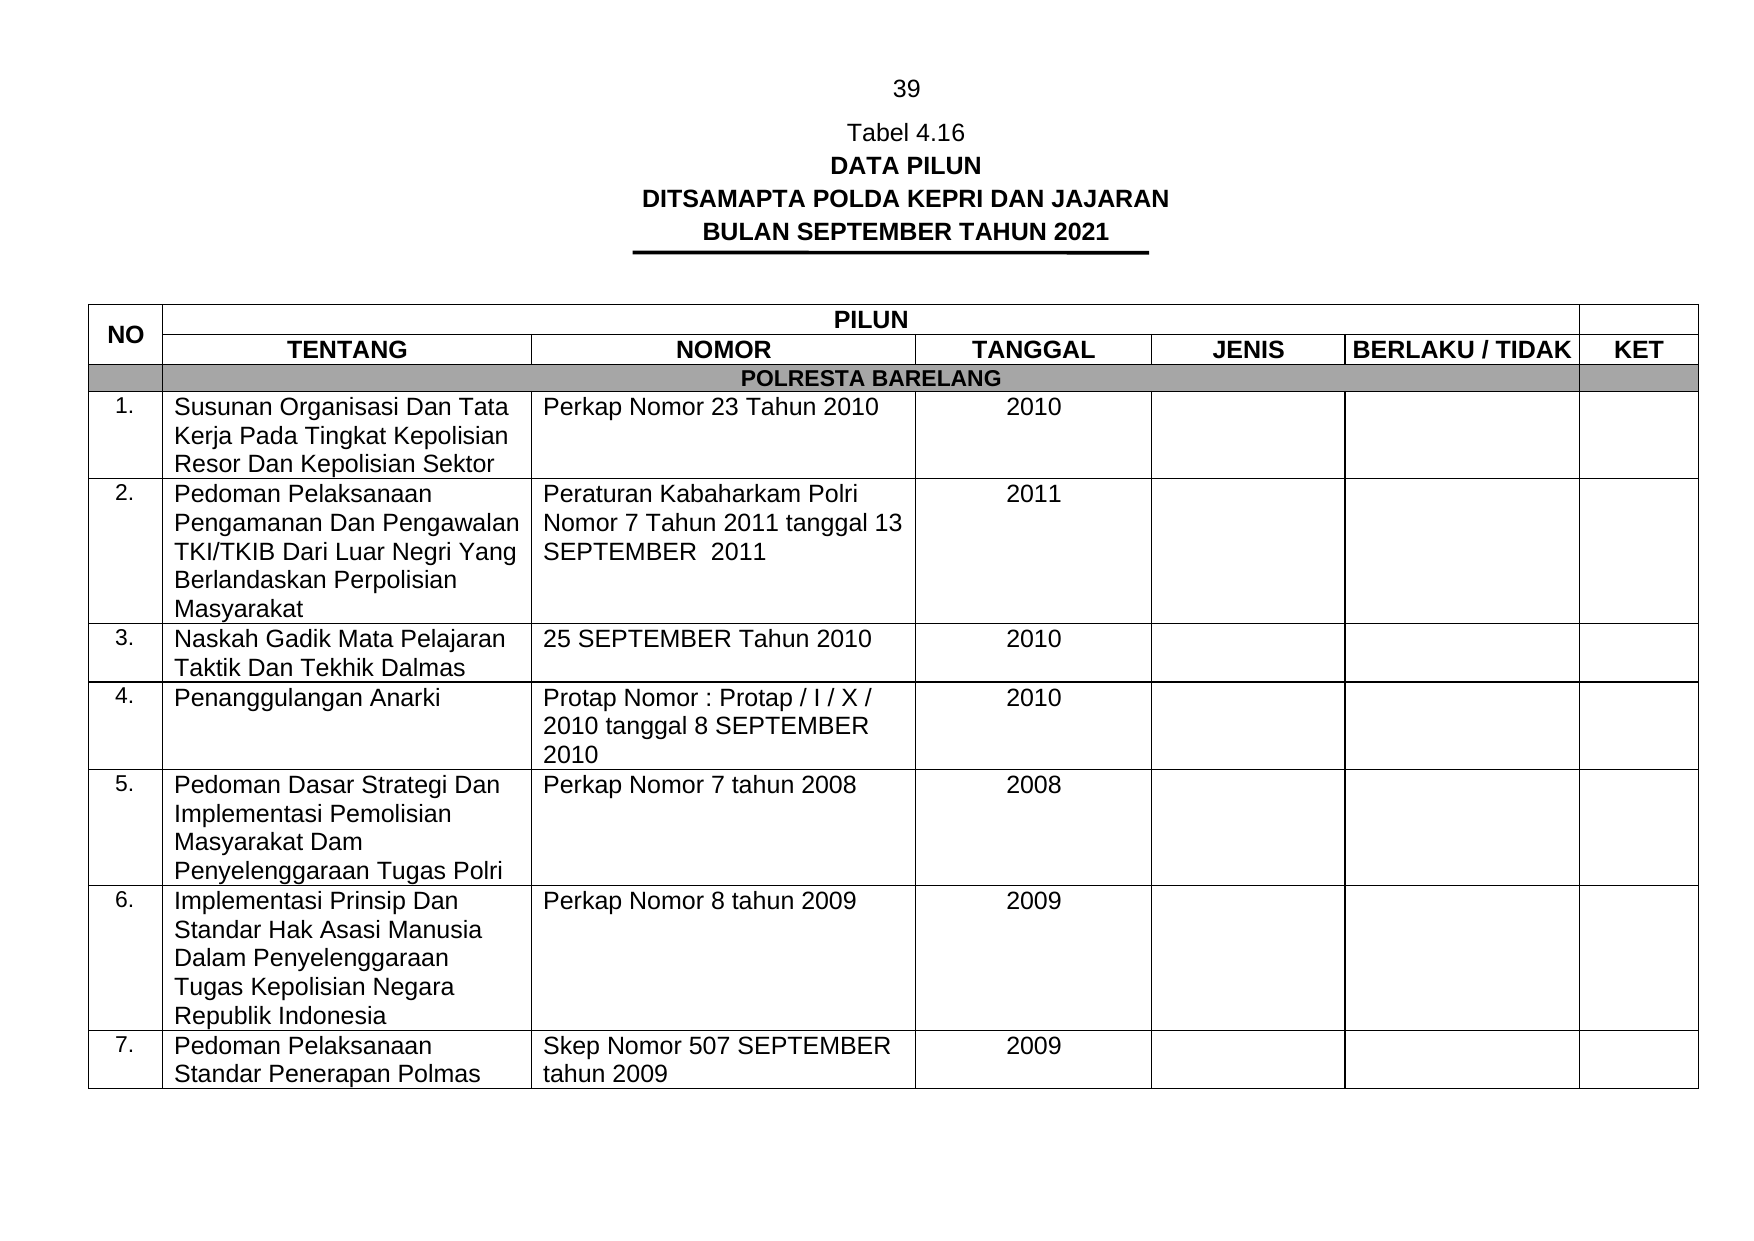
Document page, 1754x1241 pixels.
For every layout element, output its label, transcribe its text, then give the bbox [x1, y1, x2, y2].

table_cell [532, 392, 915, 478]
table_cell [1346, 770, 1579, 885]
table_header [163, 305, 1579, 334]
list Tabel 4.16 [89, 118, 1723, 147]
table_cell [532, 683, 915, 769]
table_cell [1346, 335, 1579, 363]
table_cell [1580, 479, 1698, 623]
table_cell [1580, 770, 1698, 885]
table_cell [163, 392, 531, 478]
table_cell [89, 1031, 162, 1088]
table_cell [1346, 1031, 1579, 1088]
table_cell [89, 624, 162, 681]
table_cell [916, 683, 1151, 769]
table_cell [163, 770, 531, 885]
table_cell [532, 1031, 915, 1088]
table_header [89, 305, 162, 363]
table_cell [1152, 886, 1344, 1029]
list DITSAMAPTA POLDA KEPRI DAN JAJARAN [89, 184, 1723, 213]
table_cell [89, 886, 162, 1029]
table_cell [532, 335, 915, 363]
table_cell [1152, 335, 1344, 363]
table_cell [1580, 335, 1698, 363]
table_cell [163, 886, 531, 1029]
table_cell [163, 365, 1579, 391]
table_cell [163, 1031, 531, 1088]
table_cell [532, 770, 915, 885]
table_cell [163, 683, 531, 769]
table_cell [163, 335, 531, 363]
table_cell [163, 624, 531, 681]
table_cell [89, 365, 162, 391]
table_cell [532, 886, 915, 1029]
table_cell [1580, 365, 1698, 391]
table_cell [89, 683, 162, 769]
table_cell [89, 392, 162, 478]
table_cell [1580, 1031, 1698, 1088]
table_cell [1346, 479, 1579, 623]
list DATA PILUN [89, 151, 1723, 180]
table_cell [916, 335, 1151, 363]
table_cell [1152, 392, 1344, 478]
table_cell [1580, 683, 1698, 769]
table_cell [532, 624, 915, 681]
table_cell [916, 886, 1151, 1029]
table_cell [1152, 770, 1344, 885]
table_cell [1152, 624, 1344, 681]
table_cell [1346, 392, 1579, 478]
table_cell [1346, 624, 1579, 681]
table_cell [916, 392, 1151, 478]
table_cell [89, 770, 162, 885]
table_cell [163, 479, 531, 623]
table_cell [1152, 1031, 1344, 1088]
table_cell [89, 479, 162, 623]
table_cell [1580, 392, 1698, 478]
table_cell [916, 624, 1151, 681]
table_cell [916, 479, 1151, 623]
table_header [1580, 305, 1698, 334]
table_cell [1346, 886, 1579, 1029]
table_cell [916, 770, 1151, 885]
list BULAN SEPTEMBER TAHUN 2021 [89, 217, 1723, 246]
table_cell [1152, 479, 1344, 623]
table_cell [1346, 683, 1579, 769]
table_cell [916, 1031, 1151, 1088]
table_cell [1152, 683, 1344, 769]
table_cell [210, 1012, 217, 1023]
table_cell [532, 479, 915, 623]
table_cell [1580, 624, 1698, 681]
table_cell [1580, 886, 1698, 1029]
